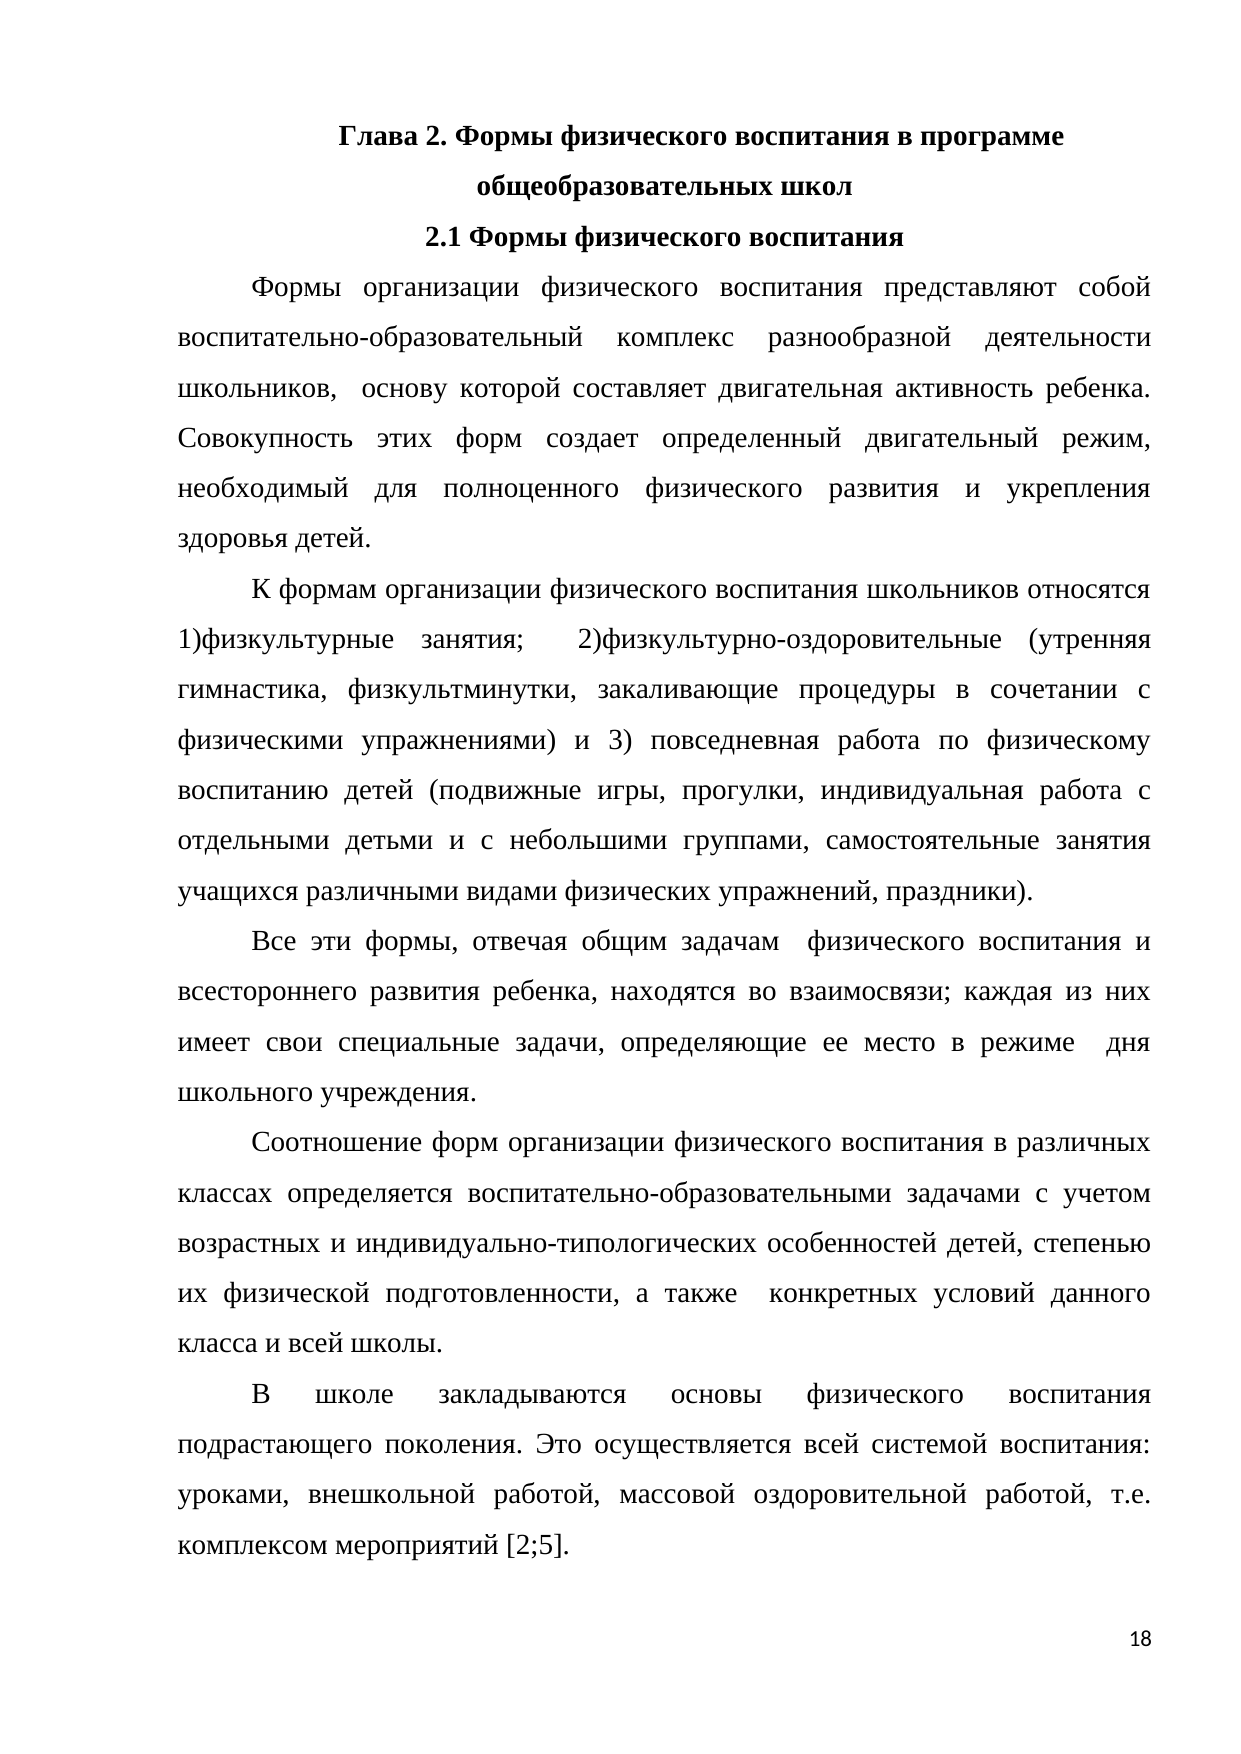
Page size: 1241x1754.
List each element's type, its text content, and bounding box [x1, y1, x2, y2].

text В школе закладываются основы физического воспитания подрастающего поколения. Это осуществляется всей системой воспитания: уроками, внешкольной работой, массовой оздоровительной работой, т.е. комплексом мероприятий [2;5]. [177, 1376, 1152, 1560]
text Формы организации физического воспитания представляют собой воспитательно-образовательный комплекс разнообразной деятельности школьников, основу которой составляет двигательная активность ребенка. Совокупность этих форм создает определенный двигательный режим, необходимый для полноценного физического развития и укрепления здоровья детей. [177, 269, 1152, 554]
text Соотношение форм организации физического воспитания в различных классах определяется воспитательно-образовательными задачами с учетом возрастных и индивидуально-типологических особенностей детей, степенью их физической подготовленности, а также конкретных условий данного класса и всей школы. [177, 1124, 1152, 1359]
text К формам организации физического воспитания школьников относятся 1)физкультурные занятия; 2)физкультурно-оздоровительные (утренняя гимнастика, физкультминутки, закаливающие процедуры в сочетании с физическими упражнениями) и 3) повседневная работа по физическому воспитанию детей (подвижные игры, прогулки, индивидуальная работа с отдельными детьми и с небольшими группами, самостоятельные занятия учащихся различными видами физических упражнений, праздники). [177, 571, 1152, 906]
text Все эти формы, отвечая общим задачам физического воспитания и всестороннего развития ребенка, находятся во взаимосвязи; каждая из них имеет свои специальные задачи, определяющие ее место в режиме дня школьного учреждения. [177, 923, 1152, 1108]
text Глава 2. Формы физического воспитания в программе общеобразовательных школ [177, 118, 1152, 202]
text 2.1 Формы физического воспитания [177, 219, 1152, 252]
